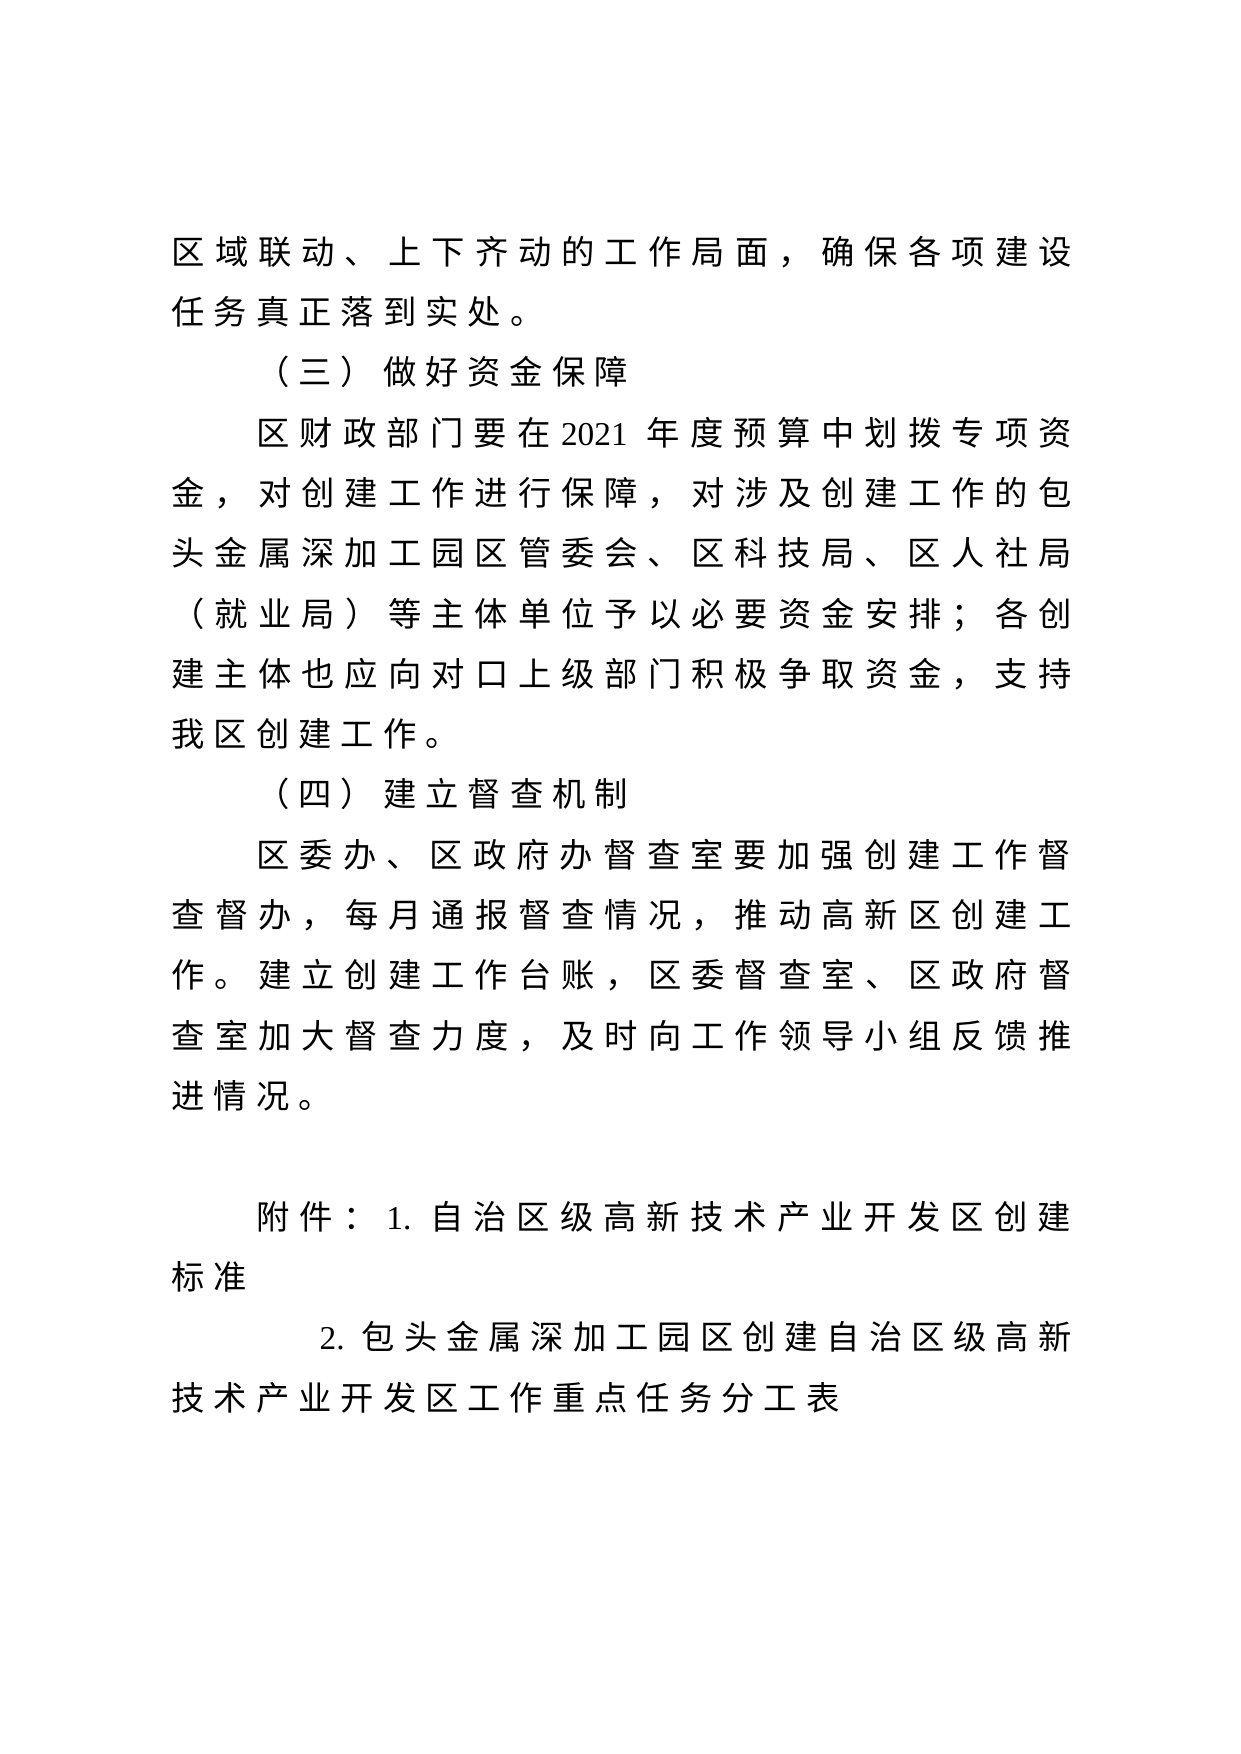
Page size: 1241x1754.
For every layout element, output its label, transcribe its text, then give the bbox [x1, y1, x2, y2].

list 区财政部门要在2021年度预算中划拨专项资金，对创建工作进行保障，对涉及创建工作的包头金属深加工园区管委会、区科技局、区人社局（就业局）等主体单位予以必要资金安排；各创建主体也应向对口上级部门积极争取资金，支持我区创建工作。 [171, 400, 1081, 762]
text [171, 219, 1081, 340]
text 附件：1.自治区级高新技术产业开发区创建标准 [171, 1184, 1081, 1305]
text （四）建立督查机制 [171, 762, 1081, 822]
text 区委办、区政府办督查室要加强创建工作督查督办，每月通报督查情况，推动高新区创建工作。建立创建工作台账，区委督查室、区政府督查室加大督查力度，及时向工作领导小组反馈推进情况。 [171, 822, 1081, 1124]
list 做好资金保障 [171, 340, 1081, 400]
text 2.包头金属深加工园区创建自治区级高新技术产业开发区工作重点任务分工表 [171, 1305, 1081, 1426]
